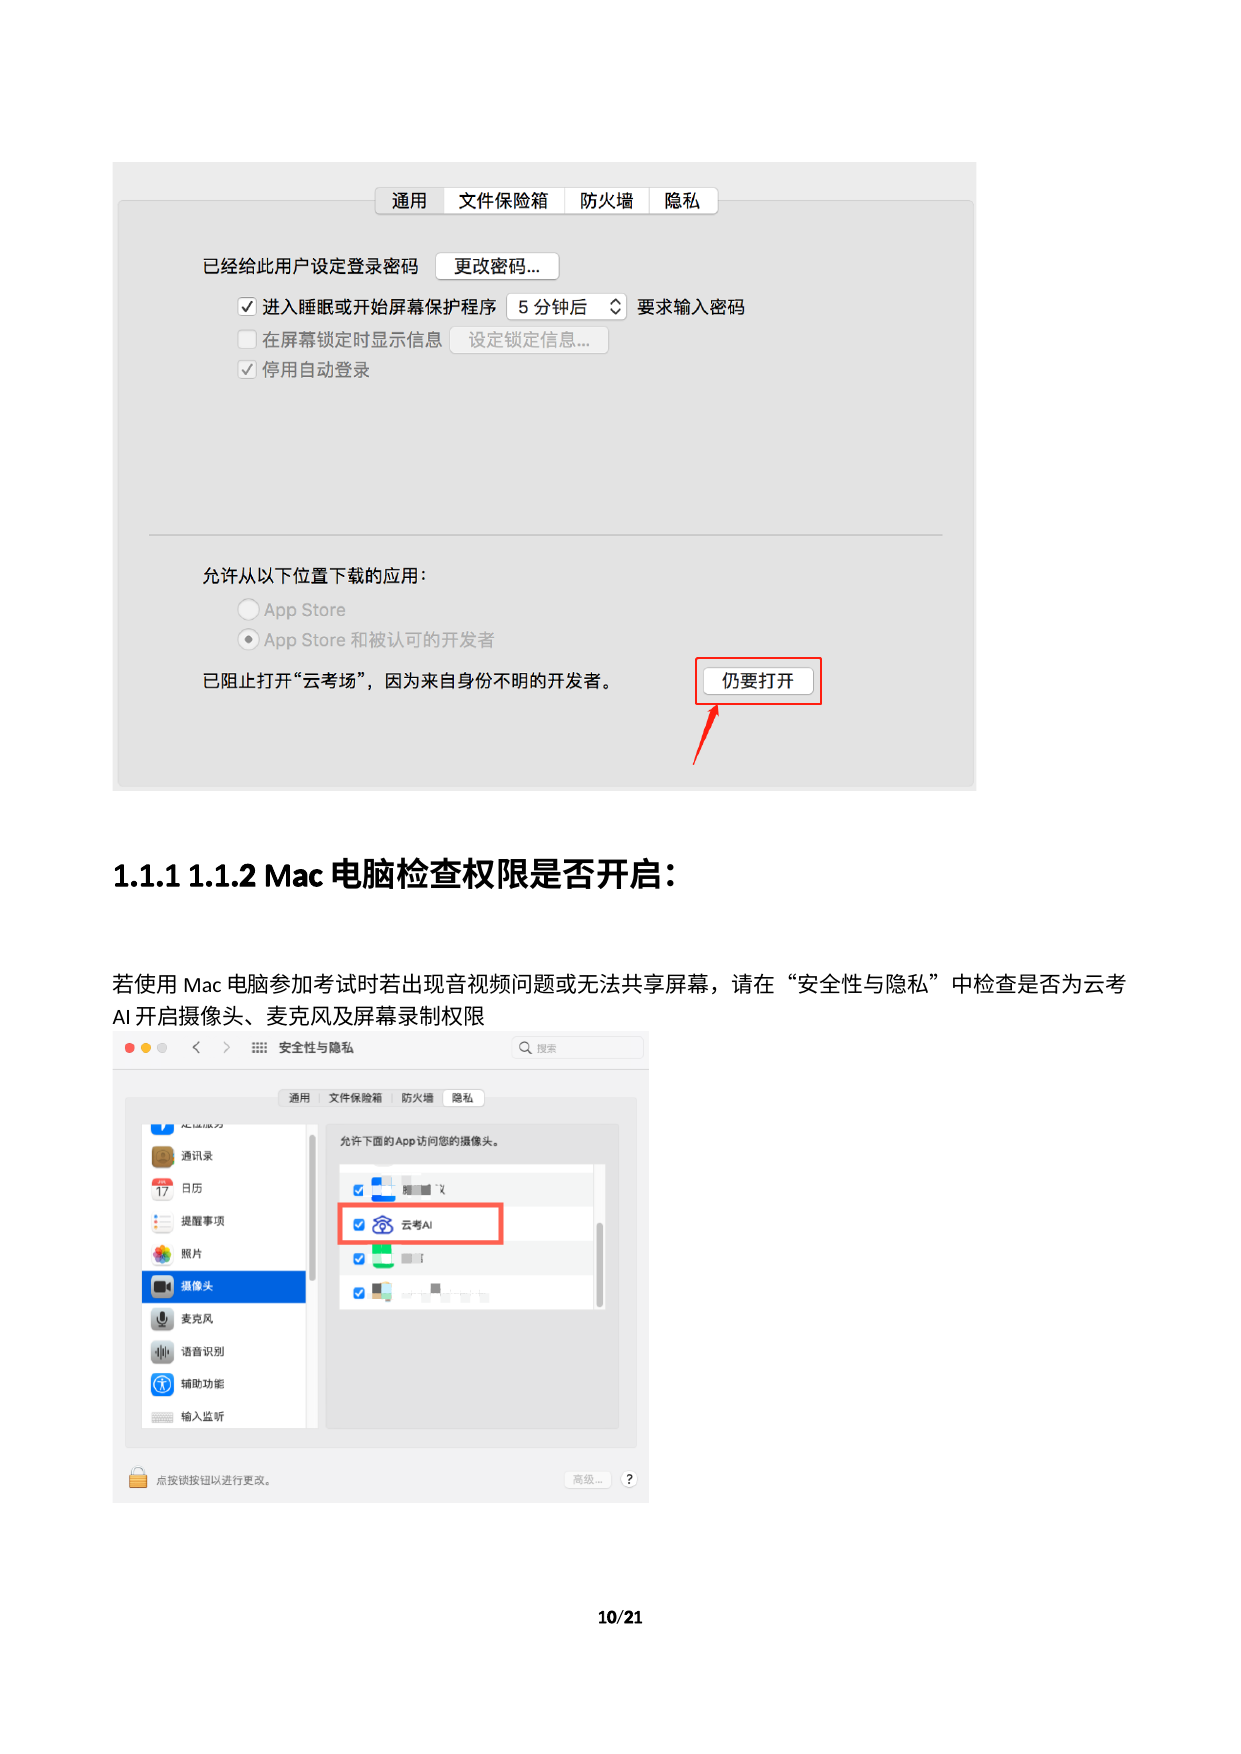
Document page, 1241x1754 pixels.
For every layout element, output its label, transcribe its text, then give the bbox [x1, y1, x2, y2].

picture [112, 162, 977, 791]
picture [112, 1031, 649, 1503]
subtitle 1.1.2 Mac电脑检查权限是否开启： [112, 839, 1128, 904]
text 若使用Mac电脑参加考试时若出现音视频问题或无法共享屏幕，请在“安全性与隐私”中检查是否为云考AI开启摄像头、麦克风及屏幕录制权限 [112, 966, 1128, 1031]
